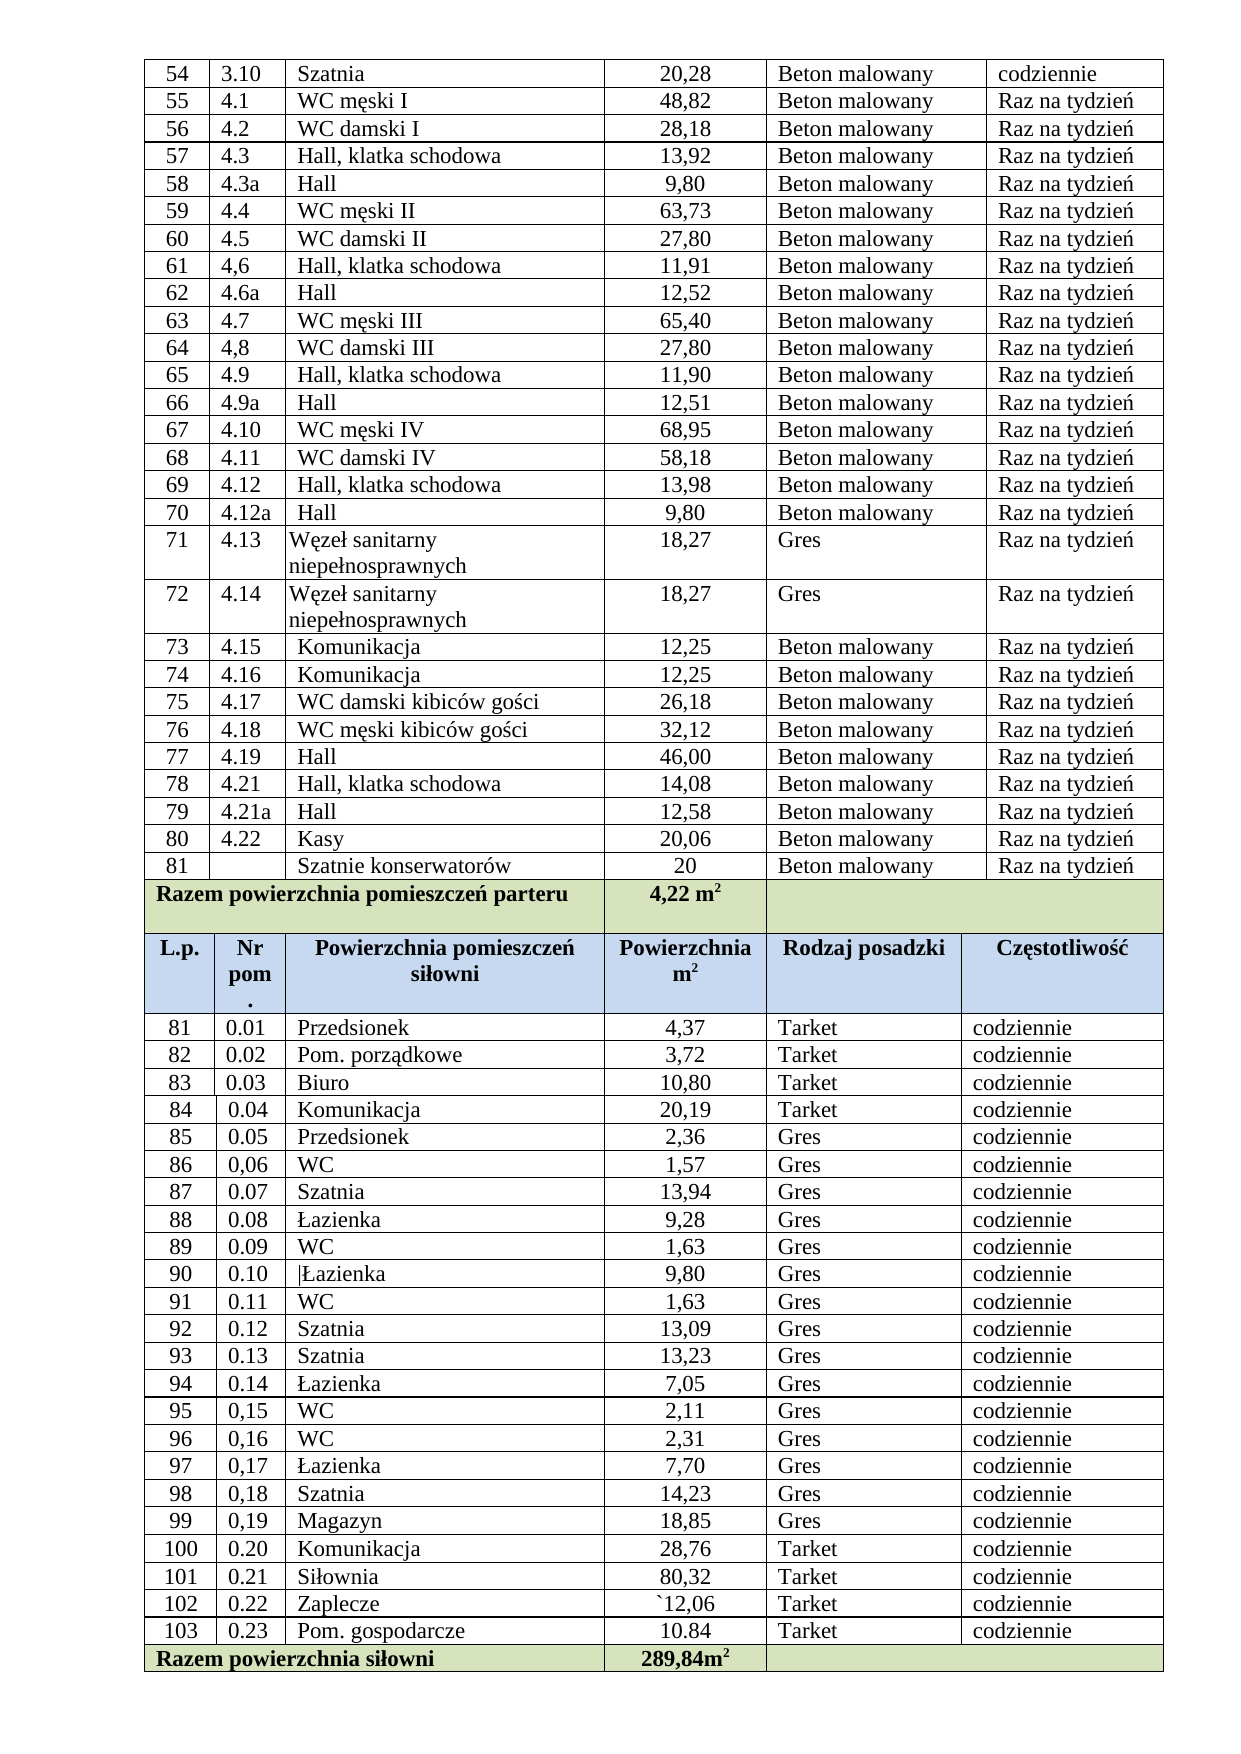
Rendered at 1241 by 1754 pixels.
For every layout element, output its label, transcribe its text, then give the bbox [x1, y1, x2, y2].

table_cell Siłownia [286, 1563, 604, 1589]
table_cell Powierzchnia m2 [605, 934, 766, 1013]
table_cell 63 [145, 307, 209, 333]
table_cell codziennie [962, 1206, 1163, 1232]
table_cell Raz na tydzień [987, 362, 1163, 388]
table_cell codziennie [962, 1452, 1163, 1478]
table_cell 65,40 [605, 307, 766, 333]
table_cell Beton malowany [767, 688, 986, 714]
table_cell Hall, klatka schodowa [286, 143, 604, 169]
table_cell 0,18 [217, 1480, 285, 1506]
table_cell WC [286, 1425, 604, 1451]
table_cell 86 [145, 1151, 216, 1177]
table_cell Beton malowany [767, 444, 986, 470]
table_cell Komunikacja [286, 661, 604, 687]
table_cell 103 [145, 1618, 216, 1644]
table_cell 91 [145, 1288, 216, 1314]
table_cell Beton malowany [767, 389, 986, 415]
table_cell 4.19 [210, 743, 285, 769]
table_cell 88 [145, 1206, 216, 1232]
table_cell Raz na tydzień [987, 743, 1163, 769]
table_cell 102 [145, 1590, 216, 1616]
table_cell Hall, klatka schodowa [286, 471, 604, 497]
table_cell codziennie [962, 1370, 1163, 1396]
table_cell 60 [145, 225, 209, 251]
table_cell 4.21 [210, 770, 285, 797]
table_cell 48,82 [605, 88, 766, 114]
table_cell 59 [145, 197, 209, 223]
table_cell 4.6a [210, 279, 285, 306]
table_cell 4.11 [210, 444, 285, 470]
table_cell 18,27 [605, 580, 766, 632]
table_cell Hall, klatka schodowa [286, 770, 604, 797]
table_cell 18,85 [605, 1507, 766, 1534]
table_cell 0,15 [217, 1398, 285, 1424]
table_cell Hall [286, 798, 604, 824]
table_cell 4,37 [605, 1014, 766, 1040]
table_cell WC [286, 1398, 604, 1424]
table_cell 32,12 [605, 716, 766, 742]
table_cell codziennie [987, 60, 1163, 87]
table_cell Hall, klatka schodowa [286, 362, 604, 388]
table_cell 99 [145, 1507, 216, 1534]
table_cell 64 [145, 334, 209, 361]
table_cell 74 [145, 661, 209, 687]
table_cell 2689,73 m2 [605, 880, 766, 933]
table_cell Raz na tydzień [987, 770, 1163, 797]
table_cell Gres [767, 1124, 961, 1150]
table_cell 0.13 [217, 1343, 285, 1369]
table_cell Raz na tydzień [987, 716, 1163, 742]
table_cell 9,28 [605, 1206, 766, 1232]
table_cell codziennie [962, 1618, 1163, 1644]
table_cell Beton malowany [767, 279, 986, 306]
table_cell 11,91 [605, 252, 766, 278]
table_cell 28,18 [605, 115, 766, 141]
table_cell 72 [145, 580, 209, 632]
table_cell 69 [145, 471, 209, 497]
table_cell codziennie [962, 1343, 1163, 1369]
table_cell Tarket [767, 1014, 961, 1040]
table_cell WC damski III [286, 334, 604, 361]
table_cell 27,80 [605, 225, 766, 251]
table_cell WC [286, 1233, 604, 1259]
table_cell Raz na tydzień [987, 225, 1163, 251]
table_cell Przedsionek [286, 1014, 604, 1040]
table_cell Raz na tydzień [987, 416, 1163, 443]
table_cell Beton malowany [767, 661, 986, 687]
table_cell 1,63 [605, 1288, 766, 1314]
table_cell 4.16 [210, 661, 285, 687]
table_cell WC [286, 1288, 604, 1314]
table_cell 14,23 [605, 1480, 766, 1506]
table_cell Beton malowany [767, 252, 986, 278]
table_cell codziennie [962, 1014, 1163, 1040]
table_cell 4,6 [210, 252, 285, 278]
table_cell 2,11 [605, 1398, 766, 1424]
table_cell Beton malowany [767, 115, 986, 141]
table_cell 97 [145, 1452, 216, 1478]
table_cell Raz na tydzień [987, 334, 1163, 361]
table_cell 93 [145, 1343, 216, 1369]
table_cell codziennie [962, 1480, 1163, 1506]
table_cell codziennie [962, 1178, 1163, 1204]
table_cell Raz na tydzień [987, 88, 1163, 114]
table_cell Tarket [767, 1590, 961, 1616]
table_cell WC damski kibiców gości [286, 688, 604, 714]
table_cell Biuro [286, 1069, 604, 1095]
table_cell 4.10 [210, 416, 285, 443]
table_cell 100 [145, 1535, 216, 1562]
table_cell 20,19 [605, 1096, 766, 1122]
table_cell Raz na tydzień [987, 499, 1163, 525]
table_cell Raz na tydzień [987, 252, 1163, 278]
table_cell codziennie [962, 1315, 1163, 1342]
table_cell Kasy [286, 825, 604, 852]
table_cell Raz na tydzień [987, 471, 1163, 497]
table_cell 0.22 [217, 1590, 285, 1616]
table_cell Raz na tydzień [987, 580, 1163, 632]
table_cell Beton malowany [767, 143, 986, 169]
table_cell Łazienka [286, 1370, 604, 1396]
table_cell Raz na tydzień [987, 634, 1163, 660]
table_cell Gres [767, 1398, 961, 1424]
table_cell Raz na tydzień [987, 170, 1163, 196]
table_cell 77 [145, 743, 209, 769]
table_cell 11,90 [605, 362, 766, 388]
table_cell Szatnia [286, 1343, 604, 1369]
table_cell 0,16 [217, 1425, 285, 1451]
table_cell Komunikacja [286, 634, 604, 660]
table_cell 87 [145, 1178, 216, 1204]
table_cell Magazyn [286, 1507, 604, 1534]
table_cell 7,70 [605, 1452, 766, 1478]
table_cell codziennie [962, 1288, 1163, 1314]
table_cell 73 [145, 634, 209, 660]
table_cell Raz na tydzień [987, 526, 1163, 579]
table_cell Gres [767, 1178, 961, 1204]
table_cell Gres [767, 1370, 961, 1396]
table_cell 18,27 [605, 526, 766, 579]
table_cell Częstotliwość [962, 934, 1163, 1013]
table_cell Łazienka [286, 1206, 604, 1232]
table_cell Raz na tydzień [987, 825, 1163, 852]
table_cell 2,31 [605, 1425, 766, 1451]
table_cell Hall [286, 170, 604, 196]
table_cell 4.1 [210, 88, 285, 114]
table_cell 62 [145, 279, 209, 306]
table_cell WC damski II [286, 225, 604, 251]
table_cell 94 [145, 1370, 216, 1396]
table_cell codziennie [962, 1233, 1163, 1259]
table_cell WC męski I [286, 88, 604, 114]
table_cell codziennie [962, 1590, 1163, 1616]
table_cell 7,05 [605, 1370, 766, 1396]
table_cell 1,57 [605, 1151, 766, 1177]
table_cell Gres [767, 1260, 961, 1287]
table_cell 85 [145, 1124, 216, 1150]
table_cell 95 [145, 1398, 216, 1424]
table_cell Gres [767, 1480, 961, 1506]
table_cell Beton malowany [767, 225, 986, 251]
table_cell Szatnie konserwatorów [286, 853, 604, 879]
table_cell L.p. [145, 934, 214, 1013]
table_cell 55 [145, 88, 209, 114]
table_cell 0,06 [217, 1151, 285, 1177]
table_cell 58,18 [605, 444, 766, 470]
table_cell 26,18 [605, 688, 766, 714]
table_cell 3,72 [605, 1041, 766, 1068]
table_cell 75 [145, 688, 209, 714]
table_cell 57 [145, 143, 209, 169]
table_cell 289,84m2 [605, 1645, 766, 1671]
table_cell Gres [767, 526, 986, 579]
table_cell Tarket [767, 1618, 961, 1644]
table_cell 20,28 [605, 60, 766, 87]
table_cell 0,17 [217, 1452, 285, 1478]
table_cell codziennie [962, 1425, 1163, 1451]
table_cell 4.12 [210, 471, 285, 497]
table_cell Beton malowany [767, 471, 986, 497]
table_cell 0.03 [215, 1069, 285, 1095]
table_cell Gres [767, 1425, 961, 1451]
table_cell 84 [145, 1096, 216, 1122]
table_cell Beton malowany [767, 825, 986, 852]
table_cell 13,94 [605, 1178, 766, 1204]
table_cell 98 [145, 1480, 216, 1506]
table_cell 12,25 [605, 661, 766, 687]
table_cell Beton malowany [767, 798, 986, 824]
table_cell 4,8 [210, 334, 285, 361]
table_cell 58 [145, 170, 209, 196]
table_cell 96 [145, 1425, 216, 1451]
table_cell 20,06 [605, 825, 766, 852]
table_cell Raz na tydzień [987, 307, 1163, 333]
table_cell |Łazienka [286, 1260, 604, 1287]
table_cell 12,52 [605, 279, 766, 306]
table_cell 9,80 [605, 170, 766, 196]
table_cell 71 [145, 526, 209, 579]
table_cell 83 [145, 1069, 214, 1095]
table_cell Beton malowany [767, 716, 986, 742]
table_cell Raz na tydzień [987, 688, 1163, 714]
table_cell codziennie [962, 1260, 1163, 1287]
table_cell 46,00 [605, 743, 766, 769]
table_cell Raz na tydzień [987, 853, 1163, 879]
table_cell codziennie [962, 1507, 1163, 1534]
table_cell Beton malowany [767, 307, 986, 333]
table_cell 56 [145, 115, 209, 141]
table_cell Raz na tydzień [987, 115, 1163, 141]
table_cell Raz na tydzień [987, 143, 1163, 169]
table_cell 0.23 [217, 1618, 285, 1644]
table_cell 12,25 [605, 634, 766, 660]
table_cell 14,08 [605, 770, 766, 797]
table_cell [145, 1645, 604, 1671]
table_cell Beton malowany [767, 334, 986, 361]
table_cell Hall [286, 743, 604, 769]
table_cell Łazienka [286, 1452, 604, 1478]
table_cell Gres [767, 580, 986, 632]
table_cell 79 [145, 798, 209, 824]
table_cell 0.09 [217, 1233, 285, 1259]
table_cell Szatnia [286, 1315, 604, 1342]
table_cell 68 [145, 444, 209, 470]
table_cell Węzeł sanitarny niepełnosprawnych [286, 580, 604, 632]
table_cell 9,80 [605, 499, 766, 525]
table_cell Gres [767, 1288, 961, 1314]
table_cell Raz na tydzień [987, 389, 1163, 415]
table_cell Raz na tydzień [987, 279, 1163, 306]
table_cell Raz na tydzień [987, 197, 1163, 223]
table_cell codziennie [962, 1096, 1163, 1122]
table_cell 3.10 [210, 60, 285, 87]
table_cell 68,95 [605, 416, 766, 443]
table_cell 4.15 [210, 634, 285, 660]
table_cell 0.14 [217, 1370, 285, 1396]
table_cell Pom. gospodarcze [286, 1618, 604, 1644]
table_cell 0.02 [215, 1041, 285, 1068]
table_cell Gres [767, 1343, 961, 1369]
table_cell WC męski III [286, 307, 604, 333]
table_cell Tarket [767, 1069, 961, 1095]
table_cell Komunikacja [286, 1096, 604, 1122]
table_cell codziennie [962, 1041, 1163, 1068]
table_cell Hall [286, 279, 604, 306]
table_cell 0.21 [217, 1563, 285, 1589]
table_cell 13,09 [605, 1315, 766, 1342]
table_cell 0.10 [217, 1260, 285, 1287]
table_cell Beton malowany [767, 60, 986, 87]
table_cell 0.12 [217, 1315, 285, 1342]
table_cell 1,63 [605, 1233, 766, 1259]
table_cell 4.18 [210, 716, 285, 742]
table_cell [210, 853, 285, 879]
table_cell Gres [767, 1151, 961, 1177]
table_cell codziennie [962, 1535, 1163, 1562]
table_cell Gres [767, 1315, 961, 1342]
table_cell 54 [145, 60, 209, 87]
table_cell 13,23 [605, 1343, 766, 1369]
table_cell 0.01 [215, 1014, 285, 1040]
table_cell Beton malowany [767, 499, 986, 525]
table_cell Gres [767, 1507, 961, 1534]
table_cell 0,19 [217, 1507, 285, 1534]
table_cell Beton malowany [767, 362, 986, 388]
table_cell 65 [145, 362, 209, 388]
table_cell Beton malowany [767, 416, 986, 443]
table_cell 4.21a [210, 798, 285, 824]
table_cell 4.5 [210, 225, 285, 251]
table_cell 67 [145, 416, 209, 443]
table_cell Gres [767, 1452, 961, 1478]
table_cell Gres [767, 1233, 961, 1259]
table_cell 9,80 [605, 1260, 766, 1287]
table_cell WC męski kibiców gości [286, 716, 604, 742]
table_cell Zaplecze [286, 1590, 604, 1616]
table_cell 82 [145, 1041, 214, 1068]
table_cell Gres [767, 1206, 961, 1232]
table_cell 78 [145, 770, 209, 797]
table_cell Powierzchnia pomieszczeń siłowni [286, 934, 604, 1013]
table_cell Szatnia [286, 1480, 604, 1506]
table_cell 0.08 [217, 1206, 285, 1232]
table_cell WC damski I [286, 115, 604, 141]
table_cell 4.4 [210, 197, 285, 223]
table_cell Beton malowany [767, 743, 986, 769]
table_cell 81 [145, 1014, 214, 1040]
table_cell Tarket [767, 1096, 961, 1122]
table_cell 80 [145, 825, 209, 852]
table_cell Beton malowany [767, 170, 986, 196]
table_cell 101 [145, 1563, 216, 1589]
table_cell `12,06 [605, 1590, 766, 1616]
table_cell Rodzaj posadzki [767, 934, 961, 1013]
table_cell codziennie [962, 1069, 1163, 1095]
table_cell 90 [145, 1260, 216, 1287]
table_cell 0.05 [217, 1124, 285, 1150]
table_cell 20 [605, 853, 766, 879]
table_cell Raz na tydzień [987, 798, 1163, 824]
table_cell 13,92 [605, 143, 766, 169]
table_cell Szatnia [286, 1178, 604, 1204]
table_cell [767, 1645, 1163, 1671]
table_cell 4.22 [210, 825, 285, 852]
table_cell 4.3a [210, 170, 285, 196]
table_cell 4.9a [210, 389, 285, 415]
table_cell 28,76 [605, 1535, 766, 1562]
table_cell 12,58 [605, 798, 766, 824]
table_cell 0.07 [217, 1178, 285, 1204]
table_cell 0.04 [217, 1096, 285, 1122]
table_cell Raz na tydzień [987, 444, 1163, 470]
table_cell Beton malowany [767, 770, 986, 797]
table_cell Hall [286, 499, 604, 525]
table_cell 27,80 [605, 334, 766, 361]
table_cell 0.11 [217, 1288, 285, 1314]
table_cell WC męski IV [286, 416, 604, 443]
table_cell Beton malowany [767, 853, 986, 879]
table_cell Hall [286, 389, 604, 415]
table_cell 4.3 [210, 143, 285, 169]
table_cell Węzeł sanitarny niepełnosprawnych [286, 526, 604, 579]
table_cell Raz na tydzień [987, 661, 1163, 687]
table_cell 13,98 [605, 471, 766, 497]
table_cell 4.13 [210, 526, 285, 579]
table_cell 0.20 [217, 1535, 285, 1562]
table_cell 92 [145, 1315, 216, 1342]
table_cell 76 [145, 716, 209, 742]
table_cell 4.17 [210, 688, 285, 714]
table_cell 10,80 [605, 1069, 766, 1095]
table_cell [767, 880, 1163, 933]
table_cell 12,51 [605, 389, 766, 415]
table_cell Przedsionek [286, 1124, 604, 1150]
table_cell 70 [145, 499, 209, 525]
table_cell codziennie [962, 1124, 1163, 1150]
table_cell Szatnia [286, 60, 604, 87]
table_cell 61 [145, 252, 209, 278]
table_cell Nr pom. [215, 934, 285, 1013]
table_cell Beton malowany [767, 197, 986, 223]
table_cell Komunikacja [286, 1535, 604, 1562]
table_cell 4.9 [210, 362, 285, 388]
table_cell WC [286, 1151, 604, 1177]
table_cell 4.14 [210, 580, 285, 632]
table_cell 4.7 [210, 307, 285, 333]
table_cell codziennie [962, 1563, 1163, 1589]
table_cell Hall, klatka schodowa [286, 252, 604, 278]
table_cell Tarket [767, 1535, 961, 1562]
table_cell 63,73 [605, 197, 766, 223]
table_cell 4.12a [210, 499, 285, 525]
table_cell WC damski IV [286, 444, 604, 470]
table_cell 89 [145, 1233, 216, 1259]
table_cell 4.2 [210, 115, 285, 141]
table_cell WC męski II [286, 197, 604, 223]
table_cell codziennie [962, 1151, 1163, 1177]
table_cell 10.84 [605, 1618, 766, 1644]
table_cell 80,32 [605, 1563, 766, 1589]
table_cell 2,36 [605, 1124, 766, 1150]
table_cell Beton malowany [767, 88, 986, 114]
table_cell codziennie [962, 1398, 1163, 1424]
table_cell Pom. porządkowe [286, 1041, 604, 1068]
table_cell Tarket [767, 1041, 961, 1068]
table_cell Tarket [767, 1563, 961, 1589]
table_cell Beton malowany [767, 634, 986, 660]
table_cell 81 [145, 853, 209, 879]
table_cell Razem powierzchnia pomieszczeń parteru [145, 880, 604, 933]
table_cell 66 [145, 389, 209, 415]
